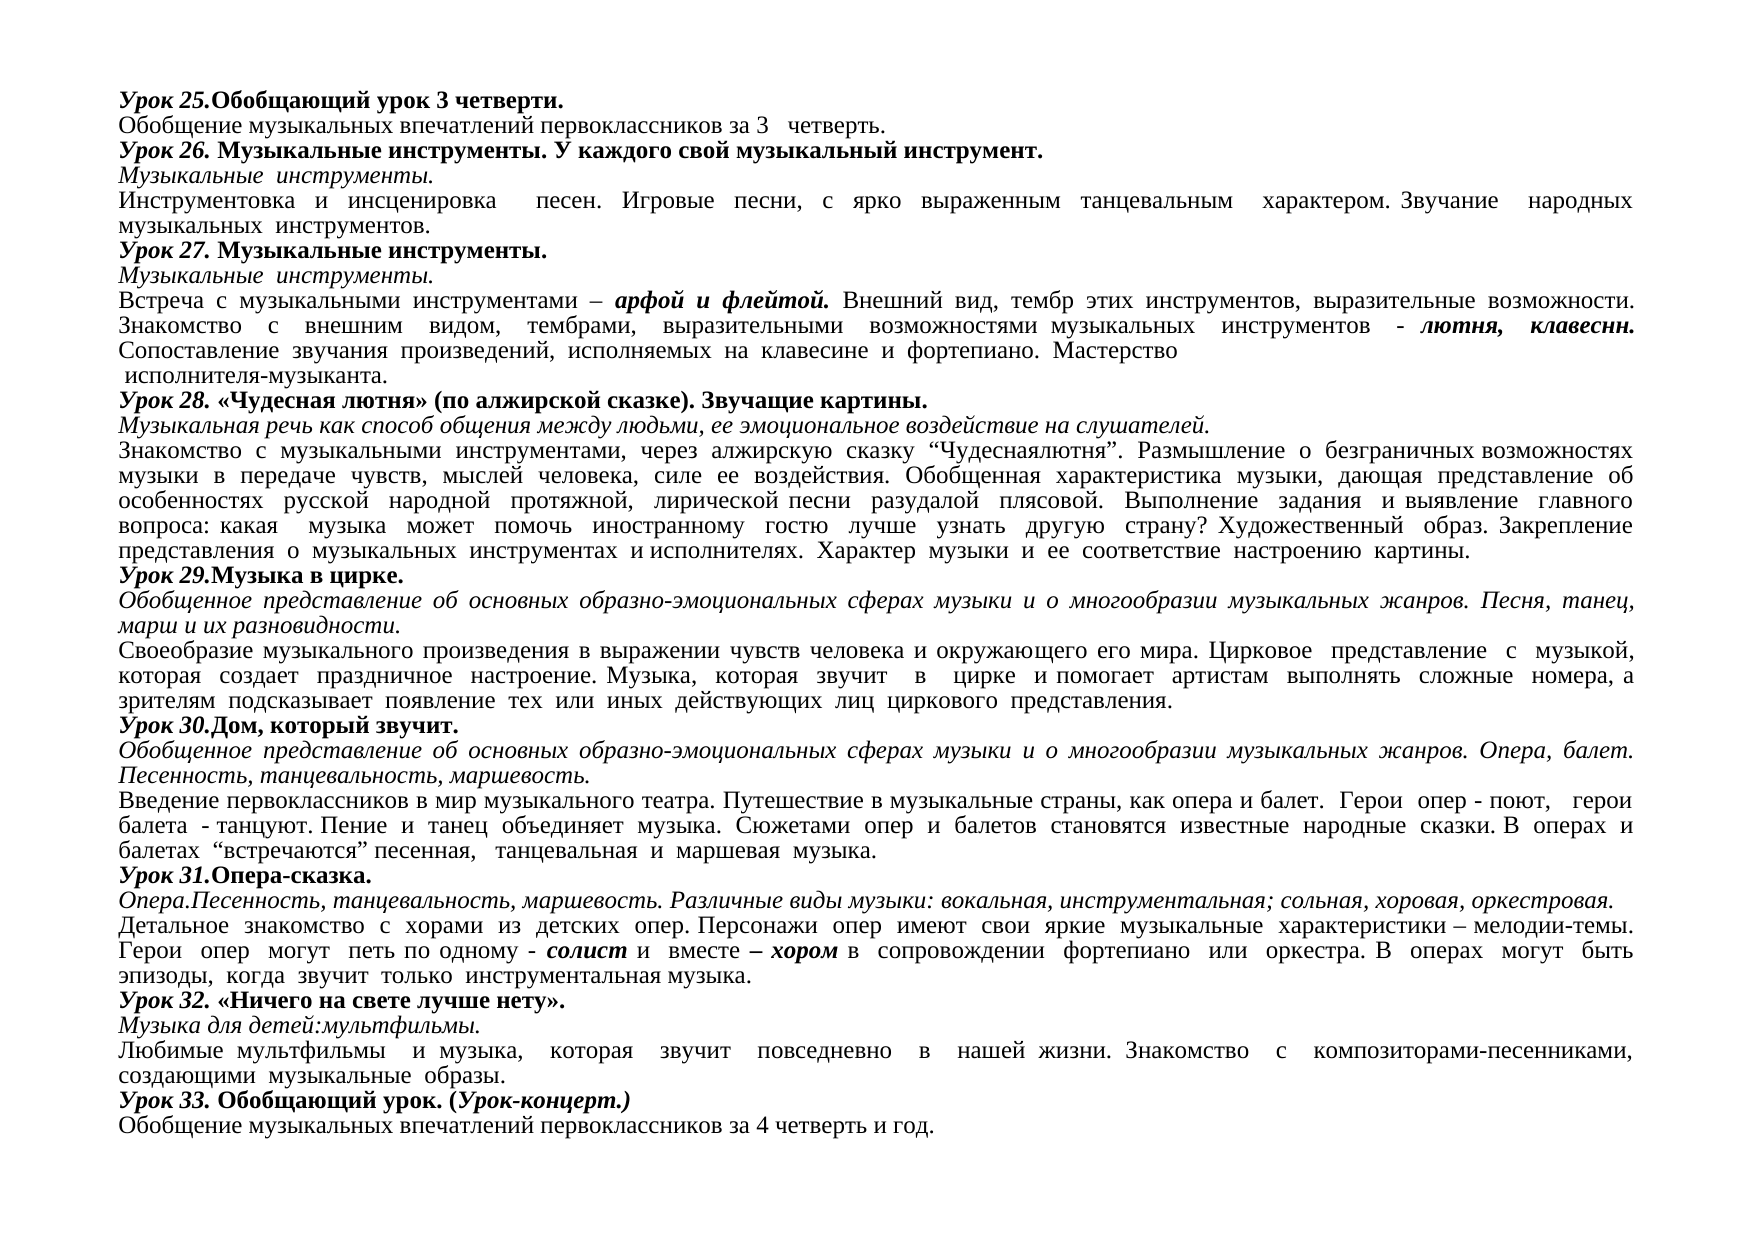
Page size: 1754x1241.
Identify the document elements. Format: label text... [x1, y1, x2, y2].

text исполнителя-музыканта. [118, 364, 1636, 389]
text Обобщенное представление об основных образно-эмоциональных сферах музыки и о многообразии музыкальных жанров. Опера, балет. Песенность, танцевальность, маршевость. [118, 739, 1636, 789]
text Урок 32. «Ничего на свете лучше нету». [118, 989, 1636, 1014]
text Опера.Песенность, танцевальность, маршевость. Различные виды музыки: вокальная, инструментальная; сольная, хоровая, оркестровая. [118, 889, 1636, 914]
text Музыка для детей:мультфильмы. [118, 1014, 1636, 1039]
text Любимые мультфильмы и музыка, которая звучит повседневно в нашей жизни. Знакомство с композиторами-песенниками, создающими музыкальные образы. [118, 1039, 1636, 1089]
text Урок 29.Музыка в цирке. [118, 564, 1636, 589]
text Урок 25.Обобщающий урок 3 четверти. [118, 89, 1636, 114]
text Урок 27. Музыкальные инструменты. [118, 239, 1636, 264]
text Введение первоклассников в мир музыкального театра. Путешествие в музыкальные страны, как опера и балет. Герои опер - поют, герои балета - танцуют. Пение и танец объединяет музыка. Сюжетами опер и балетов становятся известные народные сказки. В операх и балетах “встречаются” песенная, танцевальная и маршевая музыка. [118, 789, 1636, 864]
text Музыкальные инструменты. [118, 264, 1636, 289]
text Встреча с музыкальными инструментами – арфой и флейтой. Внешний вид, тембр этих инструментов, выразительные возможности. Знакомство с внешним видом, тембрами, выразительными возможностями музыкальных инструментов - лютня, клавеснн. Сопоставление звучания произведений, исполняемых на клавесине и фортепиано. Мастерство [118, 289, 1636, 364]
text Инструментовка и инсценировка песен. Игровые песни, с ярко выраженным танцевальным характером. Звучание народных музыкальных инструментов. [118, 189, 1636, 239]
text Своеобразие музыкального произведения в выражении чувств человека и окружающего его мира. Цирковое представление с музыкой, которая создает праздничное настроение. Музыка, которая звучит в цирке и помогает артистам выполнять сложные номера, а зрителям подсказывает появление тех или иных действующих лиц циркового представления. [118, 639, 1636, 714]
text Знакомство с музыкальными инструментами, через алжирскую сказку “Чудеснаялютня”. Размышление о безграничных возможностях музыки в передаче чувств, мыслей человека, силе ее воздействия. Обобщенная характеристика музыки, дающая представление об особенностях русской народной протяжной, лирической песни разудалой плясовой. Выполнение задания и выявление главного вопроса: какая музыка может помочь иностранному гостю лучше узнать другую страну? Художественный образ. Закрепление представления о музыкальных инструментах и исполнителях. Характер музыки и ее соответствие настроению картины. [118, 439, 1636, 564]
text Урок 28. «Чудесная лютня» (по алжирской сказке). Звучащие картины. [118, 389, 1636, 414]
text Обобщенное представление об основных образно-эмоциональных сферах музыки и о многообразии музыкальных жанров. Песня, танец, марш и их разновидности. [118, 589, 1636, 639]
text Детальное знакомство с хорами из детских опер. Персонажи опер имеют свои яркие музыкальные характеристики – мелодии-темы. Герои опер могут петь по одному - солист и вместе – хором в сопровождении фортепиано или оркестра. В операх могут быть эпизоды, когда звучит только инструментальная музыка. [118, 914, 1636, 989]
text Музыкальные инструменты. [118, 164, 1636, 189]
text Урок 33. Обобщающий урок. (Урок-концерт.) [118, 1089, 1636, 1114]
text Обобщение музыкальных впечатлений первоклассников за 3 четверть. [118, 114, 1636, 139]
text Урок 30.Дом, который звучит. [118, 714, 1636, 739]
text Урок 31.Опера-сказка. [118, 864, 1636, 889]
text Музыкальная речь как способ общения между людьми, ее эмоциональное воздействие на слушателей. [118, 414, 1636, 439]
text Обобщение музыкальных впечатлений первоклассников за 4 четверть и год. [118, 1114, 1636, 1139]
text Урок 26. Музыкальные инструменты. У каждого свой музыкальный инструмент. [118, 139, 1636, 164]
